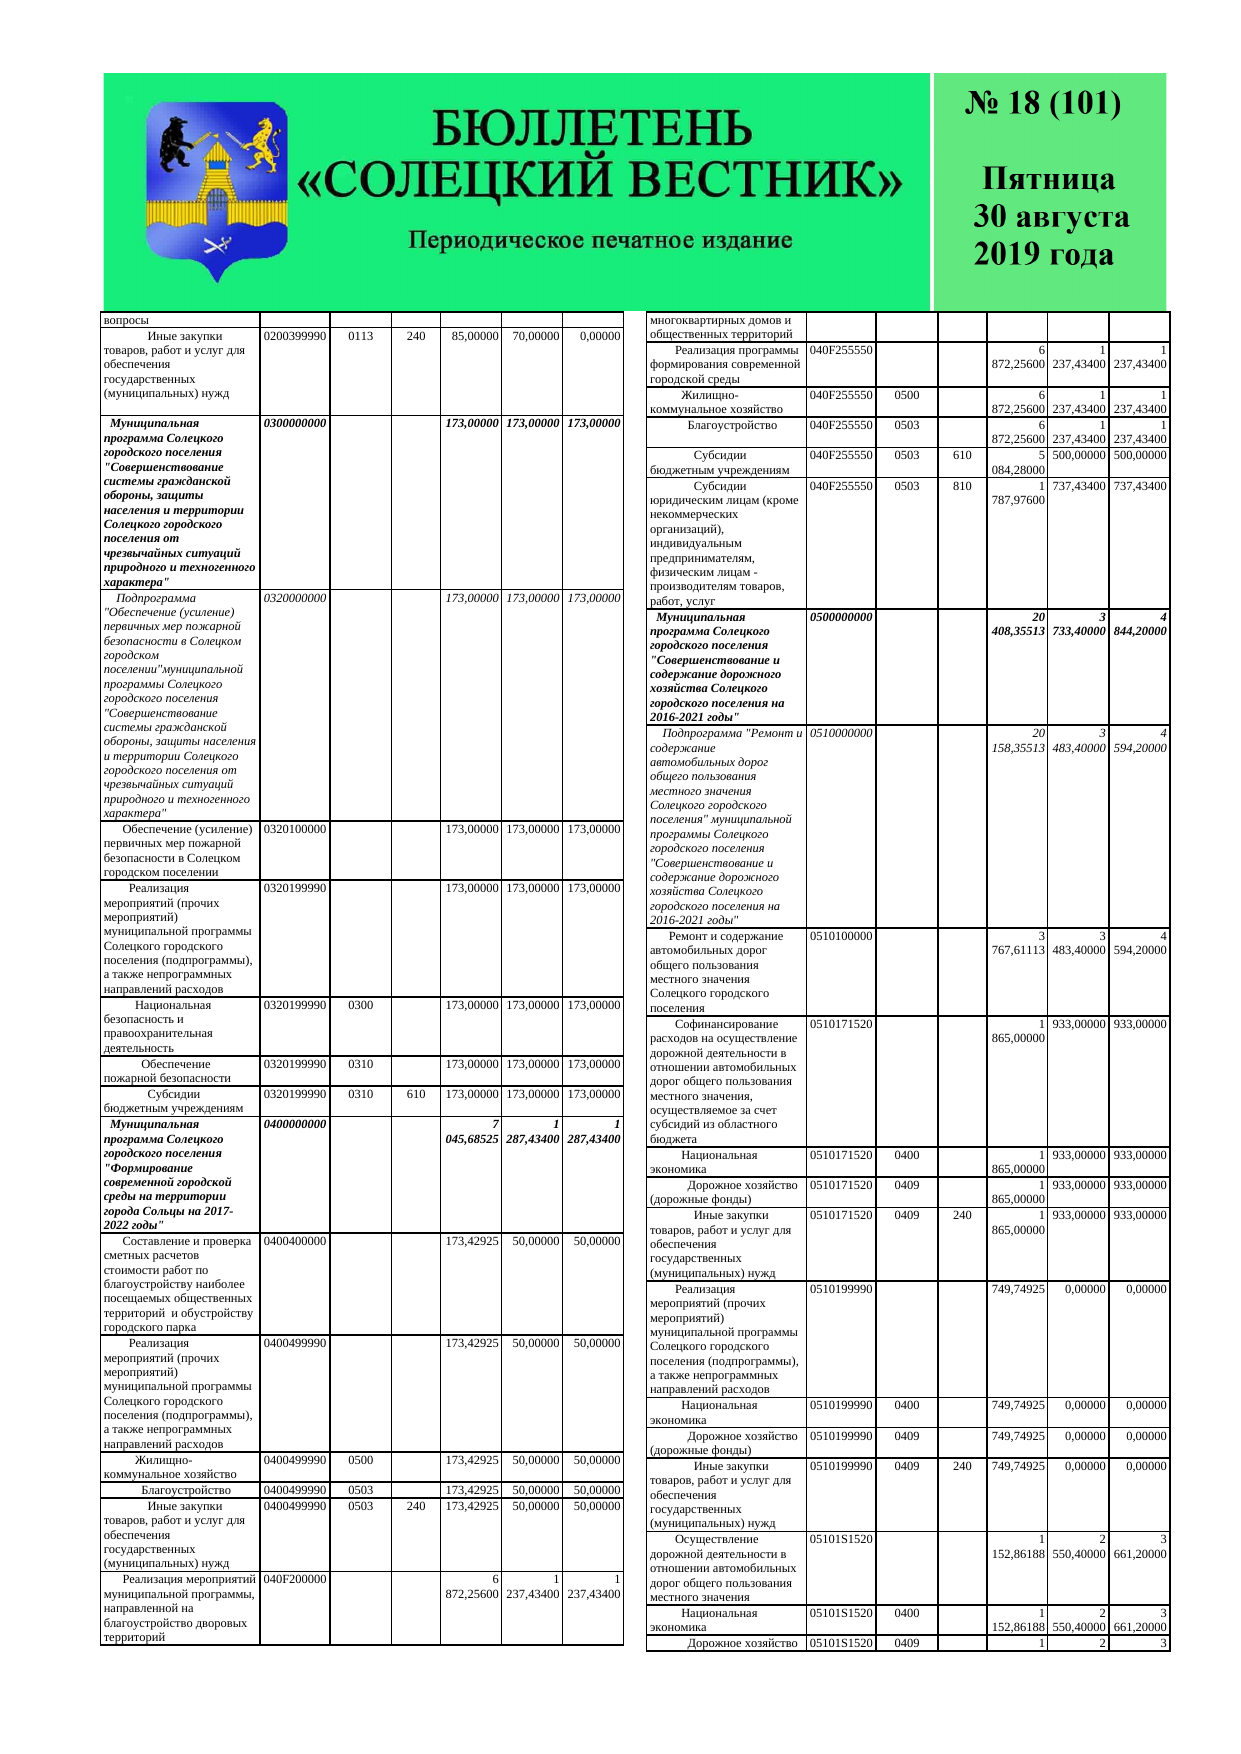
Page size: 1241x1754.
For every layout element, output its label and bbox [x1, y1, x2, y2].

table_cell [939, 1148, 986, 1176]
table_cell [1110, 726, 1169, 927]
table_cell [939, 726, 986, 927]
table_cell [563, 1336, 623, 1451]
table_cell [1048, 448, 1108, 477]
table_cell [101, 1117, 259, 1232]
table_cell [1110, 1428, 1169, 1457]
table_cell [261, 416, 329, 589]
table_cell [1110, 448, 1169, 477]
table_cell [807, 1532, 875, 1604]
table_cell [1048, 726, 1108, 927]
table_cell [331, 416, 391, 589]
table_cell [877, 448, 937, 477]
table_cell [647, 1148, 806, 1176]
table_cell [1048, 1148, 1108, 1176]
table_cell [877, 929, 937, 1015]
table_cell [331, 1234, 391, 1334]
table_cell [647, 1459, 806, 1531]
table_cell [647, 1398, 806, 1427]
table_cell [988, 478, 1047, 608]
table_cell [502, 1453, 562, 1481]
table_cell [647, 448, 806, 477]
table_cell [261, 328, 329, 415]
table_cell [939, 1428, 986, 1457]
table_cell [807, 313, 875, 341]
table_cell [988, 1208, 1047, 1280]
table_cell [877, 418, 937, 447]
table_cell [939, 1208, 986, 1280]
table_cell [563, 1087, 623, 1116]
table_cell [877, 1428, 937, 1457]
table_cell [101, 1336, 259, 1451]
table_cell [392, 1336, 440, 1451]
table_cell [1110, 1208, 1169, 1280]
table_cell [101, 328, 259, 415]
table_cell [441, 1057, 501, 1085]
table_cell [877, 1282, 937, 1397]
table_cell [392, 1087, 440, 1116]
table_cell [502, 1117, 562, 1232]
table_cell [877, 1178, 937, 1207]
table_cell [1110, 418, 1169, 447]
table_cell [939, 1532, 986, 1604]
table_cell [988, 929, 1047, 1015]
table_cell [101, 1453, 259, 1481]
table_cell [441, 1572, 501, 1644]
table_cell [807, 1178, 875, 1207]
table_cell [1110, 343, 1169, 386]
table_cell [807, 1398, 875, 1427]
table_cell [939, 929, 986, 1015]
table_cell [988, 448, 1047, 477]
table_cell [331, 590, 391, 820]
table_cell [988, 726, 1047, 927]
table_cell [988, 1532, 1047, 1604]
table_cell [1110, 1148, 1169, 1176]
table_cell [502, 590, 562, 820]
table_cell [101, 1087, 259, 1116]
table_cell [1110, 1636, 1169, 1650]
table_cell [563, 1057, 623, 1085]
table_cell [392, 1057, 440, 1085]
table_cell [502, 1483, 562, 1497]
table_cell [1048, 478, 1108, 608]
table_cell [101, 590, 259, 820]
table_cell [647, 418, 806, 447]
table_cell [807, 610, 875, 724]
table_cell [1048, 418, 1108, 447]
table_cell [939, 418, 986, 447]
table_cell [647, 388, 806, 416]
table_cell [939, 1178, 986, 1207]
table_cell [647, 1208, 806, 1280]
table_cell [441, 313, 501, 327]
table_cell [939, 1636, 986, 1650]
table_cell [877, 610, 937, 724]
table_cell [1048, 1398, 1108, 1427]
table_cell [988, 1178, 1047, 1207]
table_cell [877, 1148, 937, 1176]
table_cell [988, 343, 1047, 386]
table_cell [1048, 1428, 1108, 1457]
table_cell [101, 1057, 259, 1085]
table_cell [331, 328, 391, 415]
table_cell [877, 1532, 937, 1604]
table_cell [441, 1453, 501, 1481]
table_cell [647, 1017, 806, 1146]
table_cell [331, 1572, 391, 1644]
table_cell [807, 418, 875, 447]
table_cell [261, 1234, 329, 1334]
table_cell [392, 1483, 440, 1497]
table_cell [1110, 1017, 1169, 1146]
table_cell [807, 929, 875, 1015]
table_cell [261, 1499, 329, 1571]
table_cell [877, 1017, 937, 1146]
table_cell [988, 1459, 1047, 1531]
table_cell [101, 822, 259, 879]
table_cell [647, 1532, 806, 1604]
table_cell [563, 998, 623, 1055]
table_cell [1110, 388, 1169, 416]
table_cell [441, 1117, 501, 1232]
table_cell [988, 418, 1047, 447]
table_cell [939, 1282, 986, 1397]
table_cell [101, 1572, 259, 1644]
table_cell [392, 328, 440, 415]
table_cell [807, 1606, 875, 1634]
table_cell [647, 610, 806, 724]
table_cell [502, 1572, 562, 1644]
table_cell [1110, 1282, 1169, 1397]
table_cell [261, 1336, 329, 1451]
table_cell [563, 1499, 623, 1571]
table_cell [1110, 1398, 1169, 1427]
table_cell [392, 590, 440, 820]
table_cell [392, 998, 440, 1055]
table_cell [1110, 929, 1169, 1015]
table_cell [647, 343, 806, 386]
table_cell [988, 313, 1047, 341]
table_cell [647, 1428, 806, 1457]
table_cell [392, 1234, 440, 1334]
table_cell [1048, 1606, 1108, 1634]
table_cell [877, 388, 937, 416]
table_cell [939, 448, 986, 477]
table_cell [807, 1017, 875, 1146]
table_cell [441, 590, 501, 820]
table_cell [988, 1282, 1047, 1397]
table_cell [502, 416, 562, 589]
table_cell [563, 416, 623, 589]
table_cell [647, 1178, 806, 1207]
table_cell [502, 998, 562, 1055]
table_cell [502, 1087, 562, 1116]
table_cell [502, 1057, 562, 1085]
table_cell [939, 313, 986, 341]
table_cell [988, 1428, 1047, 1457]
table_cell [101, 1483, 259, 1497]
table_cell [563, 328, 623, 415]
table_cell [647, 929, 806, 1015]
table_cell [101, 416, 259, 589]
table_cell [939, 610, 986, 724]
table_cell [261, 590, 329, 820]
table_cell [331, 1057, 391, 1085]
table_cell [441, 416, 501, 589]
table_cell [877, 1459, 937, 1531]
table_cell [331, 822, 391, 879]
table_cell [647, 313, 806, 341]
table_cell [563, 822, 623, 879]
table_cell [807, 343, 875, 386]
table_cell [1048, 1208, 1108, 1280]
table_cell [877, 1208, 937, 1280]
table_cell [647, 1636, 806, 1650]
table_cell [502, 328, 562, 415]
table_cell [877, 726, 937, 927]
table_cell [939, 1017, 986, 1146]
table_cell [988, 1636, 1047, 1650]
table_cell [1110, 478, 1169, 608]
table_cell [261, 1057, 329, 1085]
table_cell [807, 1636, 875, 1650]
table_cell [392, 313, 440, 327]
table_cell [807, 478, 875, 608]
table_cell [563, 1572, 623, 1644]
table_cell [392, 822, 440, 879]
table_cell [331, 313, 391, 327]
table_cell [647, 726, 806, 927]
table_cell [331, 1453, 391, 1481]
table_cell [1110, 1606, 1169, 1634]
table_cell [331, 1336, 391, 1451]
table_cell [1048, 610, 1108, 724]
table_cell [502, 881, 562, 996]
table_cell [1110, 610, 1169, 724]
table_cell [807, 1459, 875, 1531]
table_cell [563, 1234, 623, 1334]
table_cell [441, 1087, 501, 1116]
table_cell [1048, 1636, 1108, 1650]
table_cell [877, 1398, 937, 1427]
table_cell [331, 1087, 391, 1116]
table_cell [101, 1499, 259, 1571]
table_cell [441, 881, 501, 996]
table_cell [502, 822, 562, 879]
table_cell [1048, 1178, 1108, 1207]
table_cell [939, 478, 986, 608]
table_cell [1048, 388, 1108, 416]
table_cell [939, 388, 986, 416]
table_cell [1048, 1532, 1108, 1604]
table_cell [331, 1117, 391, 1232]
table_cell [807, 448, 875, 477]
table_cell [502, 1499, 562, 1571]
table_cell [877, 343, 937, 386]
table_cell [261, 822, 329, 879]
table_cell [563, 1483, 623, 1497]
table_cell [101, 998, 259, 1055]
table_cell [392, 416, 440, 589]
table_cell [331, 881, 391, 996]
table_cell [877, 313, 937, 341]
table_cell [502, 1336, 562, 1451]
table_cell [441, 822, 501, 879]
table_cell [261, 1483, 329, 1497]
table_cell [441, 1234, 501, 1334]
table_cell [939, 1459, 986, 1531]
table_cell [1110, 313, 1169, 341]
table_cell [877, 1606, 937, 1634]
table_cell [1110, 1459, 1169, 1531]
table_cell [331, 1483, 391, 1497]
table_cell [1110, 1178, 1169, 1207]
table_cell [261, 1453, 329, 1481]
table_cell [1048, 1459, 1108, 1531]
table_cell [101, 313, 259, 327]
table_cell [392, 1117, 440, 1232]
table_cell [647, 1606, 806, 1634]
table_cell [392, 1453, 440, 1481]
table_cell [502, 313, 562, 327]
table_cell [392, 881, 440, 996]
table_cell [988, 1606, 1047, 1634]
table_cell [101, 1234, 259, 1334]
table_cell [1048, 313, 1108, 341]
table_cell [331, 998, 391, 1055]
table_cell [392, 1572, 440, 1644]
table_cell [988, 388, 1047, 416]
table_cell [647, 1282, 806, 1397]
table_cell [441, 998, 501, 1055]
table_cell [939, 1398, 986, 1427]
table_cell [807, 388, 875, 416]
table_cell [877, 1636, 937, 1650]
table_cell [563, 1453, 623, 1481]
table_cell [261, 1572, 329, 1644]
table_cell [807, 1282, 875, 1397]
picture [103, 73, 1167, 311]
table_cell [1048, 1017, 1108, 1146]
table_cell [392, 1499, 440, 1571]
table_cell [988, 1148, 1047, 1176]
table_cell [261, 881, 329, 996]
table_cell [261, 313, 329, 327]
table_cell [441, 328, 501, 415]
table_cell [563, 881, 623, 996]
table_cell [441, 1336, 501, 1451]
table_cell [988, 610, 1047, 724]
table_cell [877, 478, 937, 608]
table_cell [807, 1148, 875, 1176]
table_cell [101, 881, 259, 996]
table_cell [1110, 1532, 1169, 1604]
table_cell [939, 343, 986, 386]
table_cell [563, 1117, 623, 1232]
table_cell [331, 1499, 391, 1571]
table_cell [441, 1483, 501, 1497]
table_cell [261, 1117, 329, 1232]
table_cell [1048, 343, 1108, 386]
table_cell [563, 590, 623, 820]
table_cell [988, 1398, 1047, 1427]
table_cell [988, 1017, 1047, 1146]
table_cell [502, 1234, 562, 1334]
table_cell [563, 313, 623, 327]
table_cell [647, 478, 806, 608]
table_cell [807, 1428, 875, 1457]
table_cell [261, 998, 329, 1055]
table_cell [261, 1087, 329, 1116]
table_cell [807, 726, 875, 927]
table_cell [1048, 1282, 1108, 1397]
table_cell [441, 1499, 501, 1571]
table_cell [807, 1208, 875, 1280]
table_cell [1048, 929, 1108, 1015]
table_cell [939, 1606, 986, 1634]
